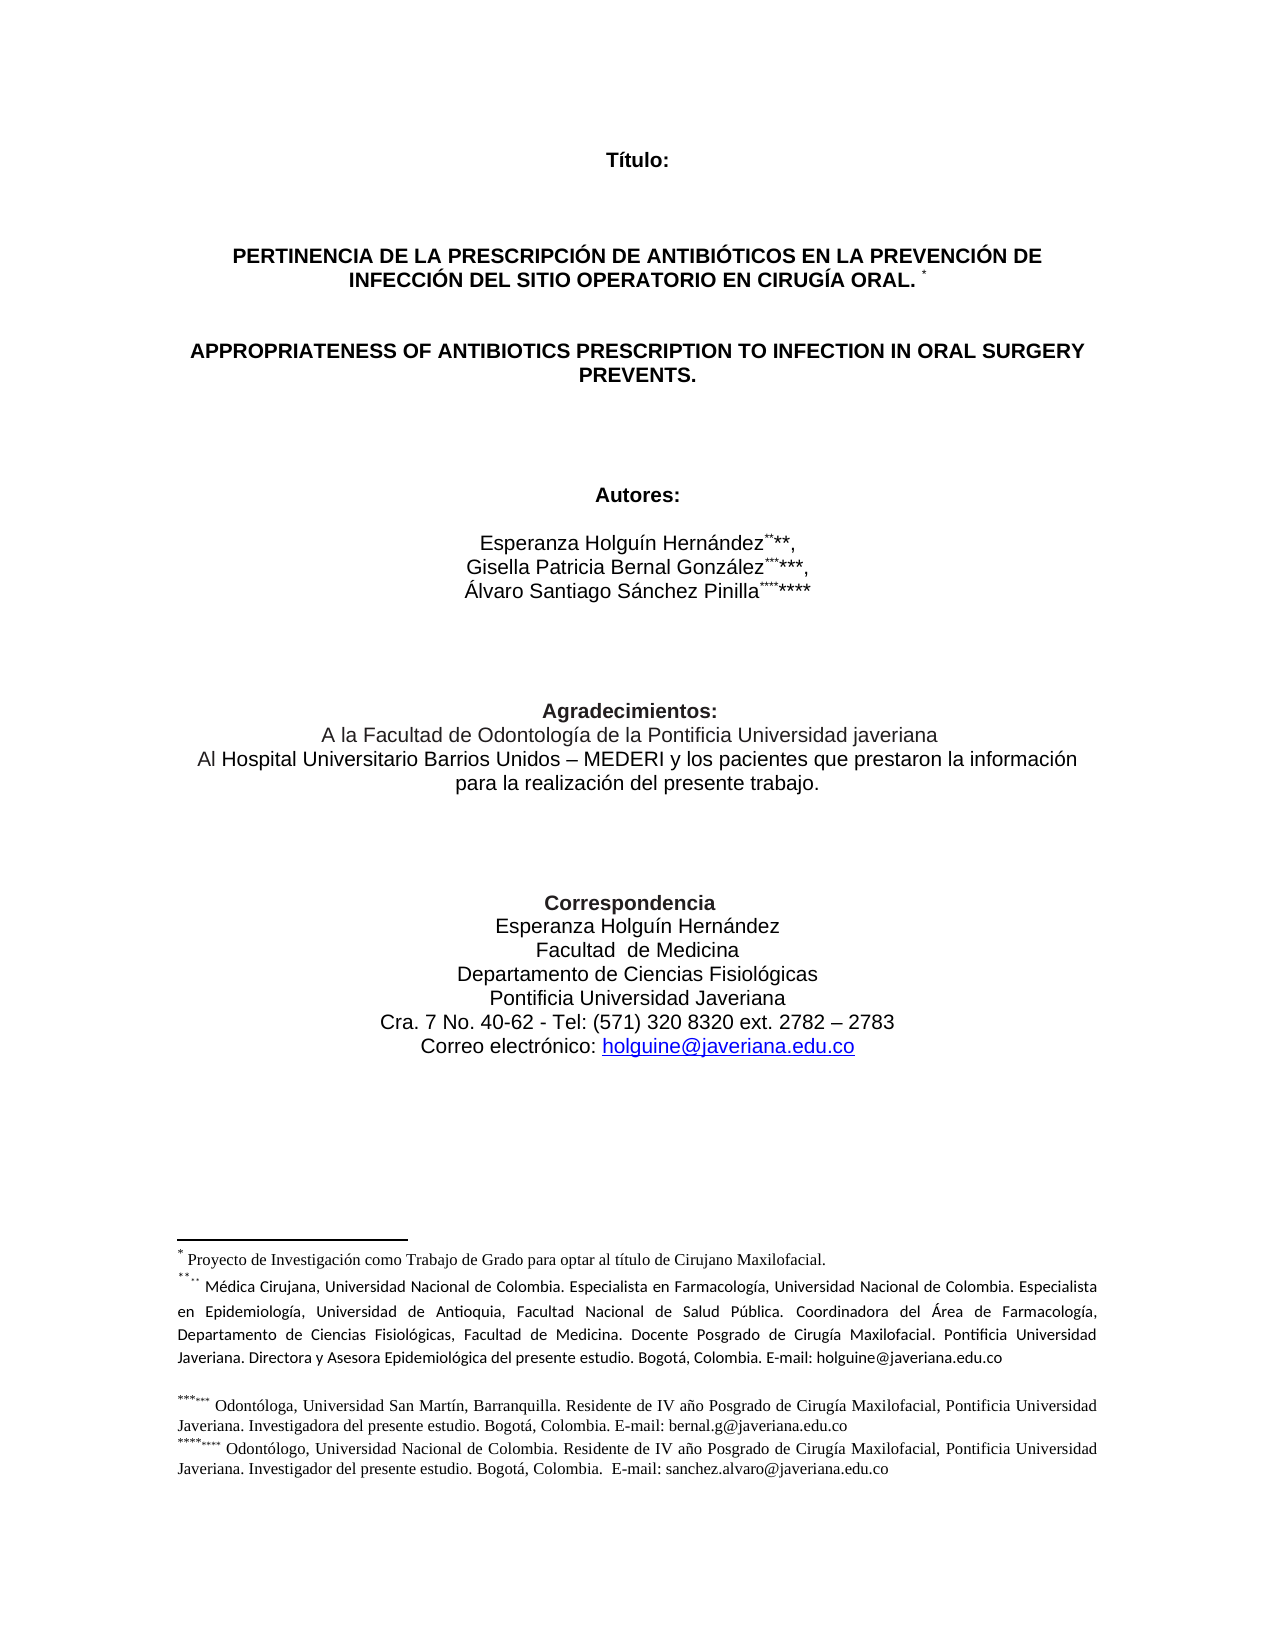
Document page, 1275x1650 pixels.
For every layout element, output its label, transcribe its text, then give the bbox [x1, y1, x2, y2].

text Correo electrónico: holguine@javeriana.edu.co [177, 1034, 1098, 1058]
text Título: [177, 148, 1098, 172]
text Departamento de Ciencias Fisiológicas [177, 962, 1098, 986]
text Álvaro Santiago Sánchez Pinilla**** [177, 579, 1098, 603]
text Facultad de Medicina [177, 938, 1098, 962]
text Autores: [177, 483, 1098, 507]
text Cra. 7 No. 40-62 - Tel: (571) 320 8320 ext. 2782 – 2783 [177, 1010, 1098, 1034]
text PERTINENCIA DE LA PRESCRIPCIÓN DE ANTIBIÓTICOS EN LA PREVENCIÓN DE INFECCIÓN DEL SITIO OPERATORIO EN CIRUGÍA ORAL. * [177, 243, 1098, 291]
text Esperanza Holguín Hernández**, [177, 531, 1098, 555]
text Pontificia Universidad Javeriana [177, 986, 1098, 1010]
text APPROPRIATENESS OF ANTIBIOTICS PRESCRIPTION TO INFECTION IN ORAL SURGERY PREVENTS. [177, 339, 1098, 387]
text Al Hospital Universitario Barrios Unidos – MEDERI y los pacientes que prestaron la información para la realización del presente trabajo. [177, 747, 1098, 794]
text Esperanza Holguín Hernández [177, 914, 1098, 938]
text Gisella Patricia Bernal González***, [177, 555, 1098, 579]
text A la Facultad de Odontología de la Pontificia Universidad javeriana [177, 723, 1082, 747]
text Agradecimientos: [177, 699, 1082, 723]
text Correspondencia [177, 890, 1082, 914]
